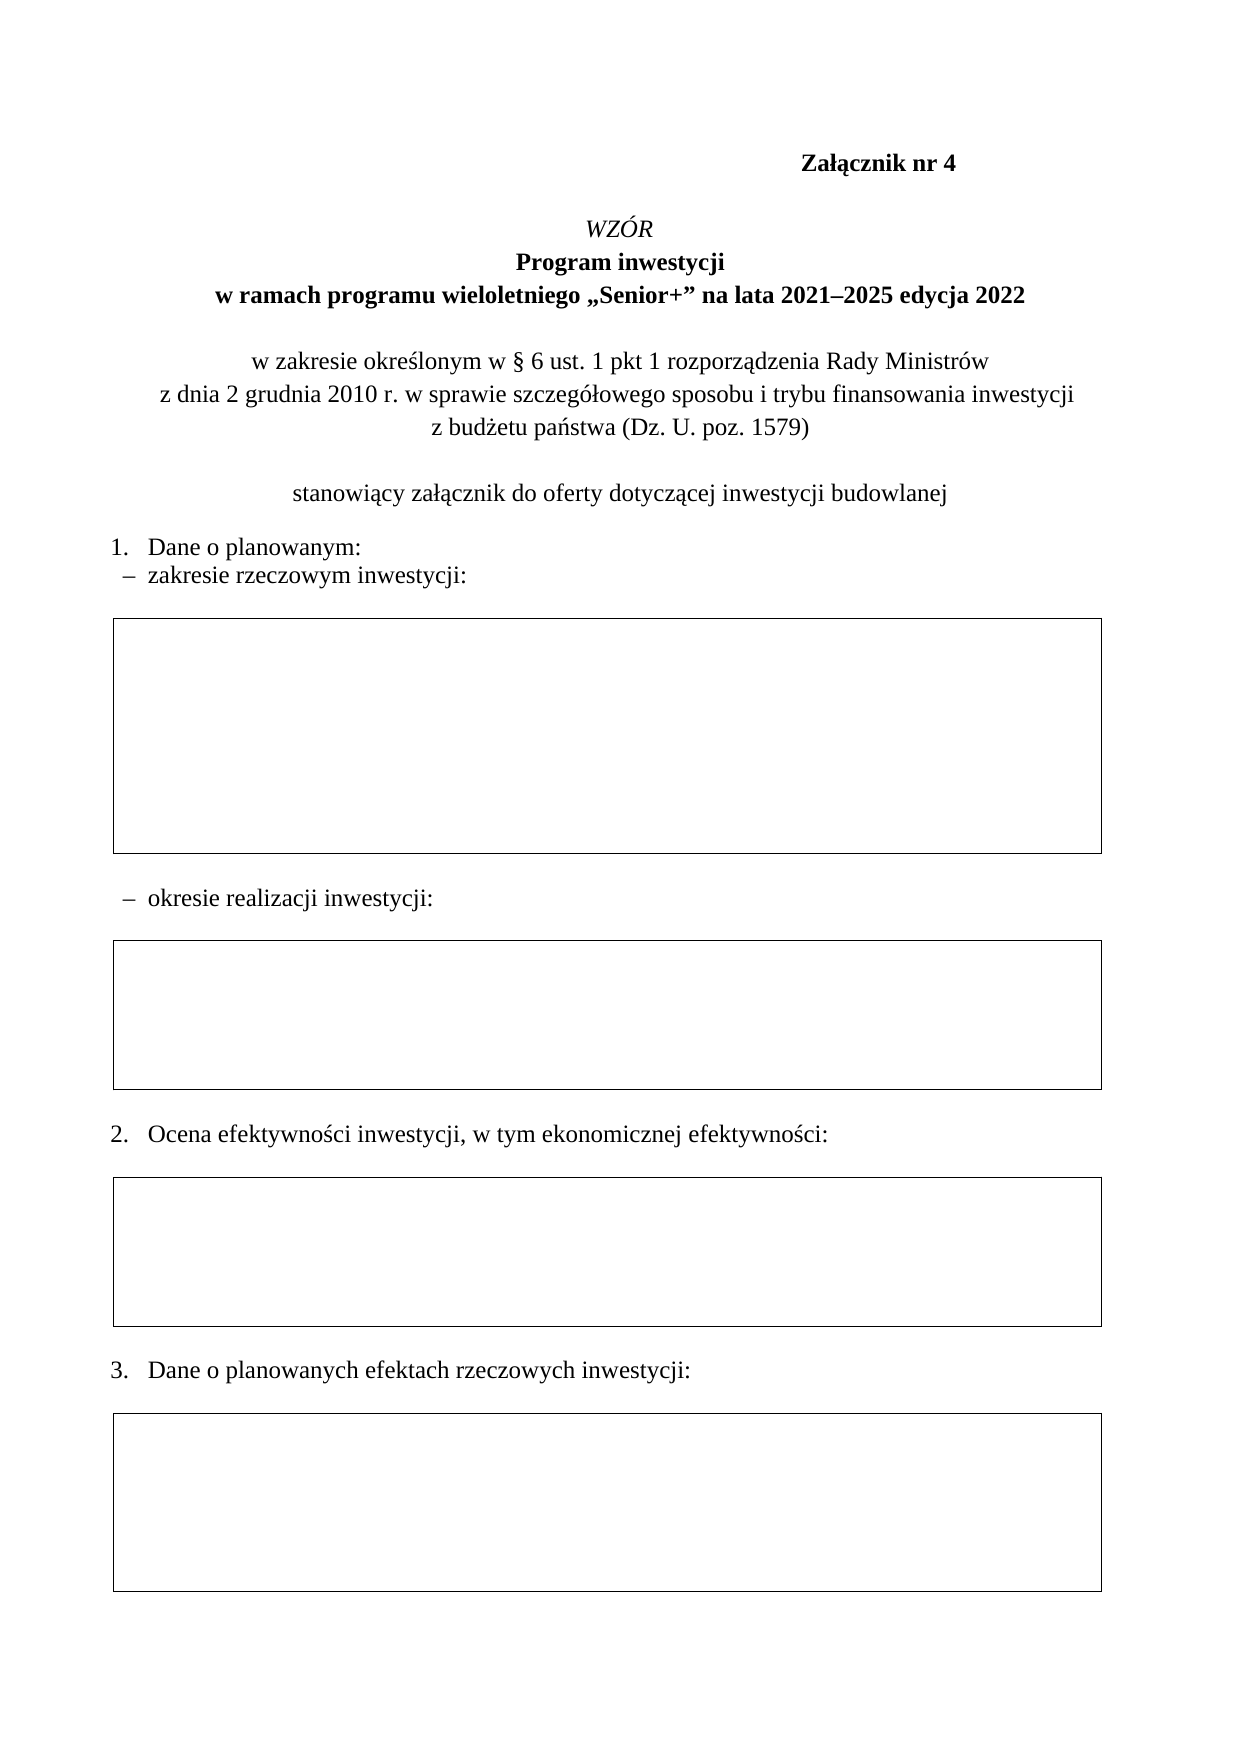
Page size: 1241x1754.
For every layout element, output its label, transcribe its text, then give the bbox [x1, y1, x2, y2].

text – okresie realizacji inwestycji: [123, 883, 1093, 912]
list Program inwestycji [148, 247, 1093, 275]
list Ocena efektywności inwestycji, w tym ekonomicznej efektywności: [110, 1119, 1093, 1148]
list Załącznik nr 4 [148, 148, 1093, 176]
list WZÓR [148, 214, 1093, 242]
list w ramach programu wieloletniego „Senior+” na lata 2021–2025 edycja 2022 [148, 280, 1093, 308]
list Dane o planowanych efektach rzeczowych inwestycji: [110, 1355, 1093, 1384]
list stanowiący załącznik do oferty dotyczącej inwestycji budowlanej [148, 478, 1093, 507]
list Dane o planowanym: [110, 532, 1093, 560]
list w zakresie określonym w § 6 ust. 1 pkt 1 rozporządzenia Rady Ministrów [148, 346, 1093, 374]
text – zakresie rzeczowym inwestycji: [123, 560, 1093, 589]
list z dnia 2 grudnia 2010 r. w sprawie szczegółowego sposobu i trybu finansowania inwestycji z budżetu państwa (Dz. U. poz. 1579) [148, 379, 1093, 441]
